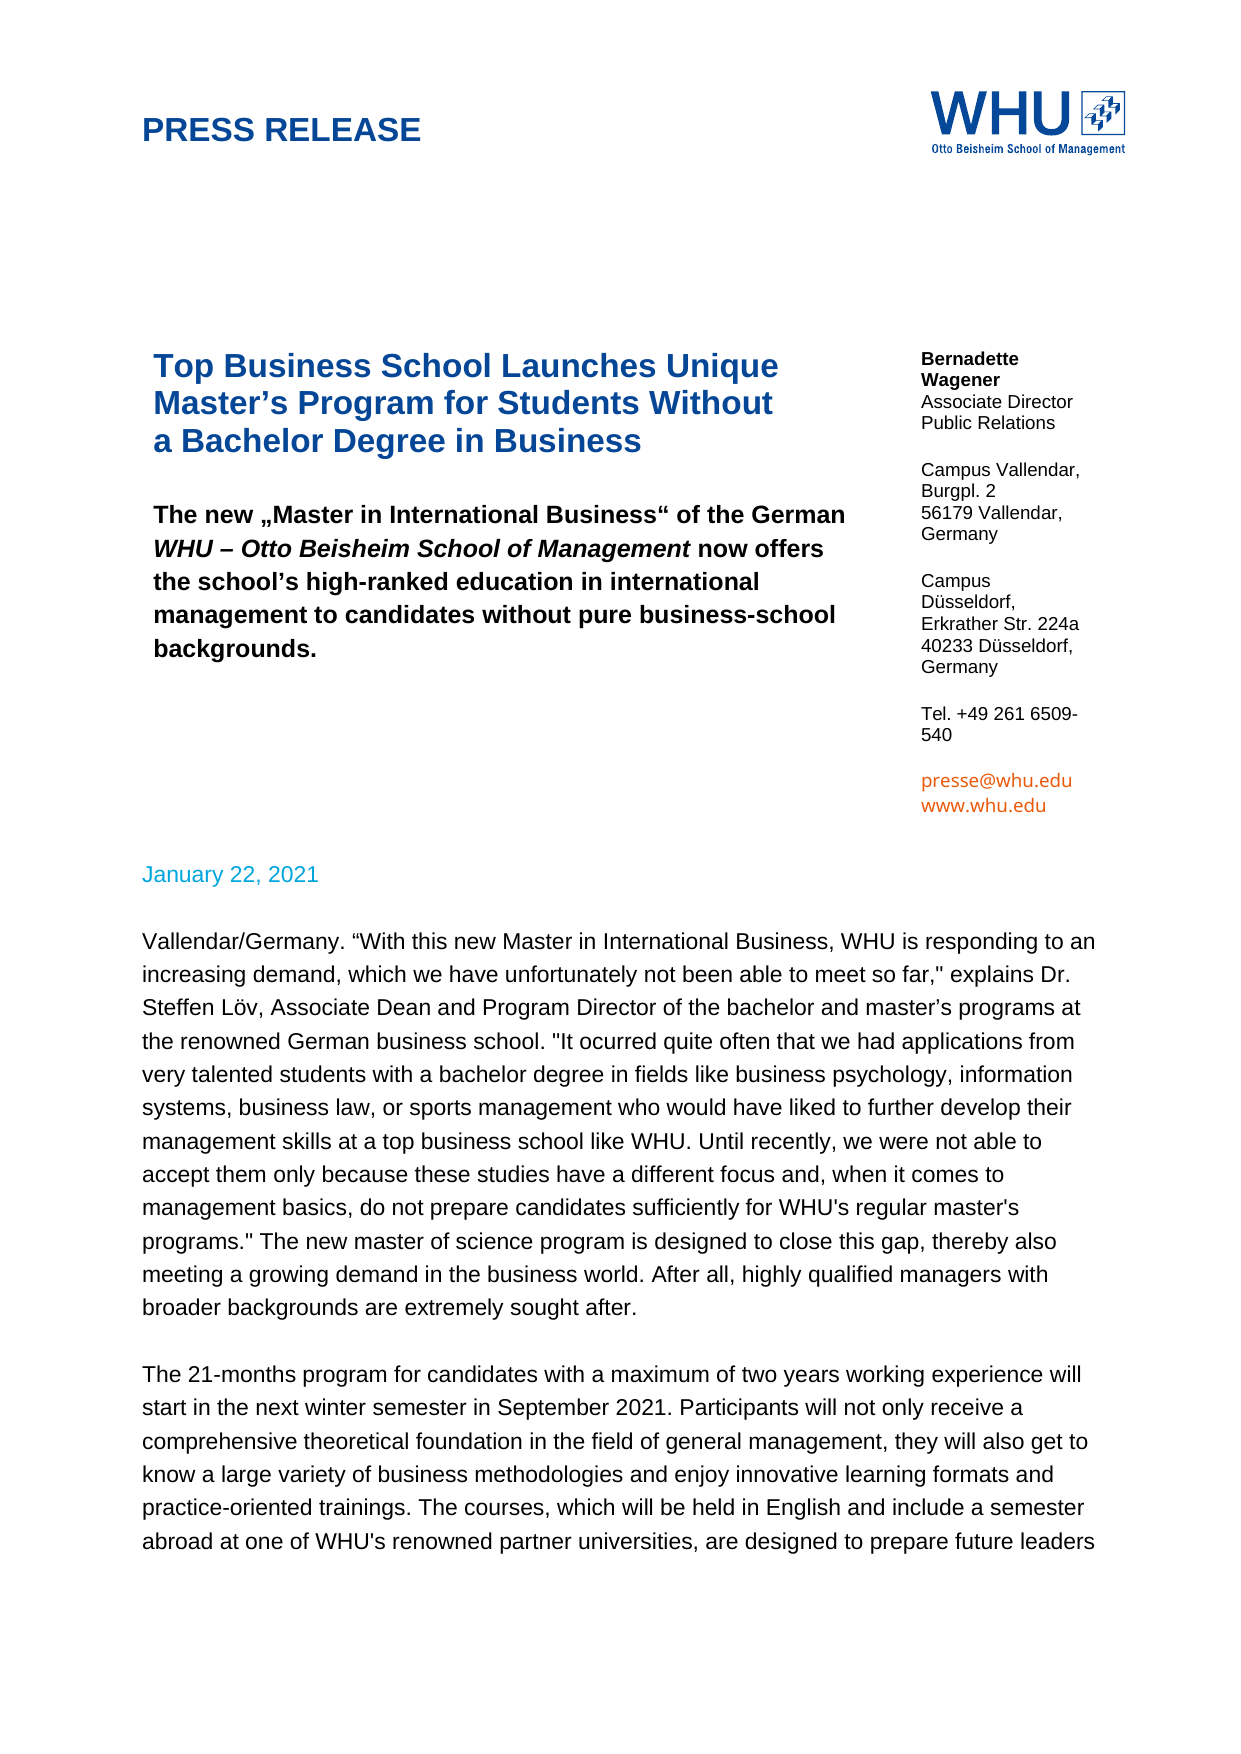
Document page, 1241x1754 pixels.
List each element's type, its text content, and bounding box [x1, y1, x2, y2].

table_header Bernadette Wagener Associate Director Public Relations Campus Vallendar, Burgpl. 2 56179 Vallendar, Germany Campus Düsseldorf, Erkrather Str. 224a 40233 Düsseldorf, Germany Tel. +49 261 6509-540 presse@whu.edu www.whu.edu [910, 347, 1102, 856]
table_header Top Business School Launches Unique Master’s Program for Students Without a Bachelor Degree in Business The new „Master in International Business“ of the German WHU – Otto Beisheim School of Management now offers the school’s high-ranked education in international management to candidates without pure business-school backgrounds. [142, 347, 909, 856]
text Vallendar/Germany. “With this new Master in International Business, WHU is responding to an increasing demand, which we have unfortunately not been able to meet so far," explains Dr. Steffen Löv, Associate Dean and Program Director of the bachelor and master’s programs at the renowned German business school. "It ocurred quite often that we had applications from very talented students with a bachelor degree in fields like business psychology, information systems, business law, or sports management who would have liked to further develop their management skills at a top business school like WHU. Until recently, we were not able to accept them only because these studies have a different focus and, when it comes to management basics, do not prepare candidates sufficiently for WHU's regular master's programs." The new master of science program is designed to close this gap, thereby also meeting a growing demand in the business world. After all, highly qualified managers with broader backgrounds are extremely sought after. [142, 922, 1107, 1322]
text January 22, 2021 [142, 856, 1107, 889]
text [142, 1356, 1107, 1556]
